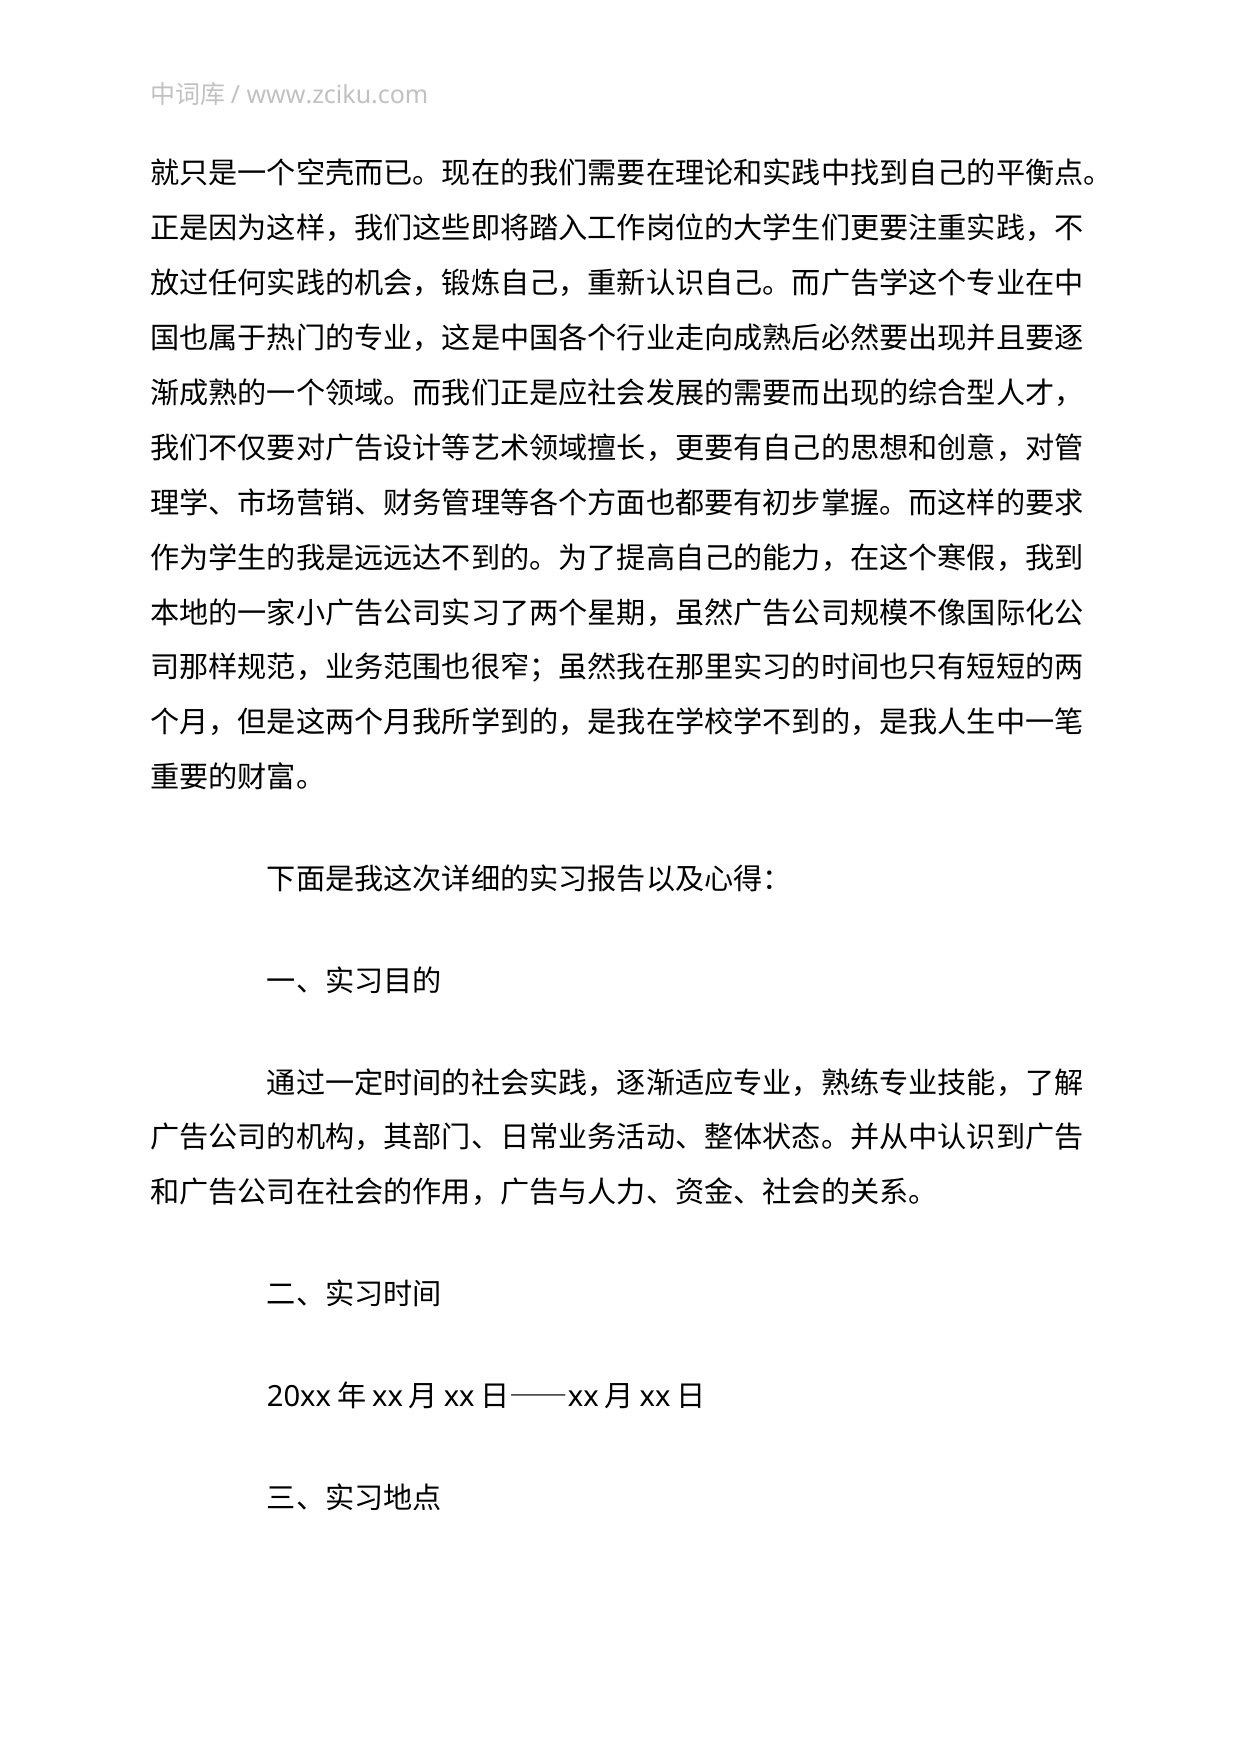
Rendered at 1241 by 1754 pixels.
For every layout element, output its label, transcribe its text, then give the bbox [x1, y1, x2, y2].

text 通过一定时间的社会实践，逐渐适应专业，熟练专业技能，了解广告公司的机构，其部门、日常业务活动、整体状态。并从中认识到广告和广告公司在社会的作用，广告与人力、资金、社会的关系。 [150, 1059, 1090, 1211]
text 20xx年xx月xx日——xx月xx日 [150, 1372, 1090, 1415]
text 三、实习地点 [150, 1474, 1090, 1517]
text 一、实习目的 [150, 957, 1090, 1000]
text 下面是我这次详细的实习报告以及心得： [150, 856, 1090, 898]
text 二、实习时间 [150, 1271, 1090, 1313]
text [150, 150, 1090, 796]
